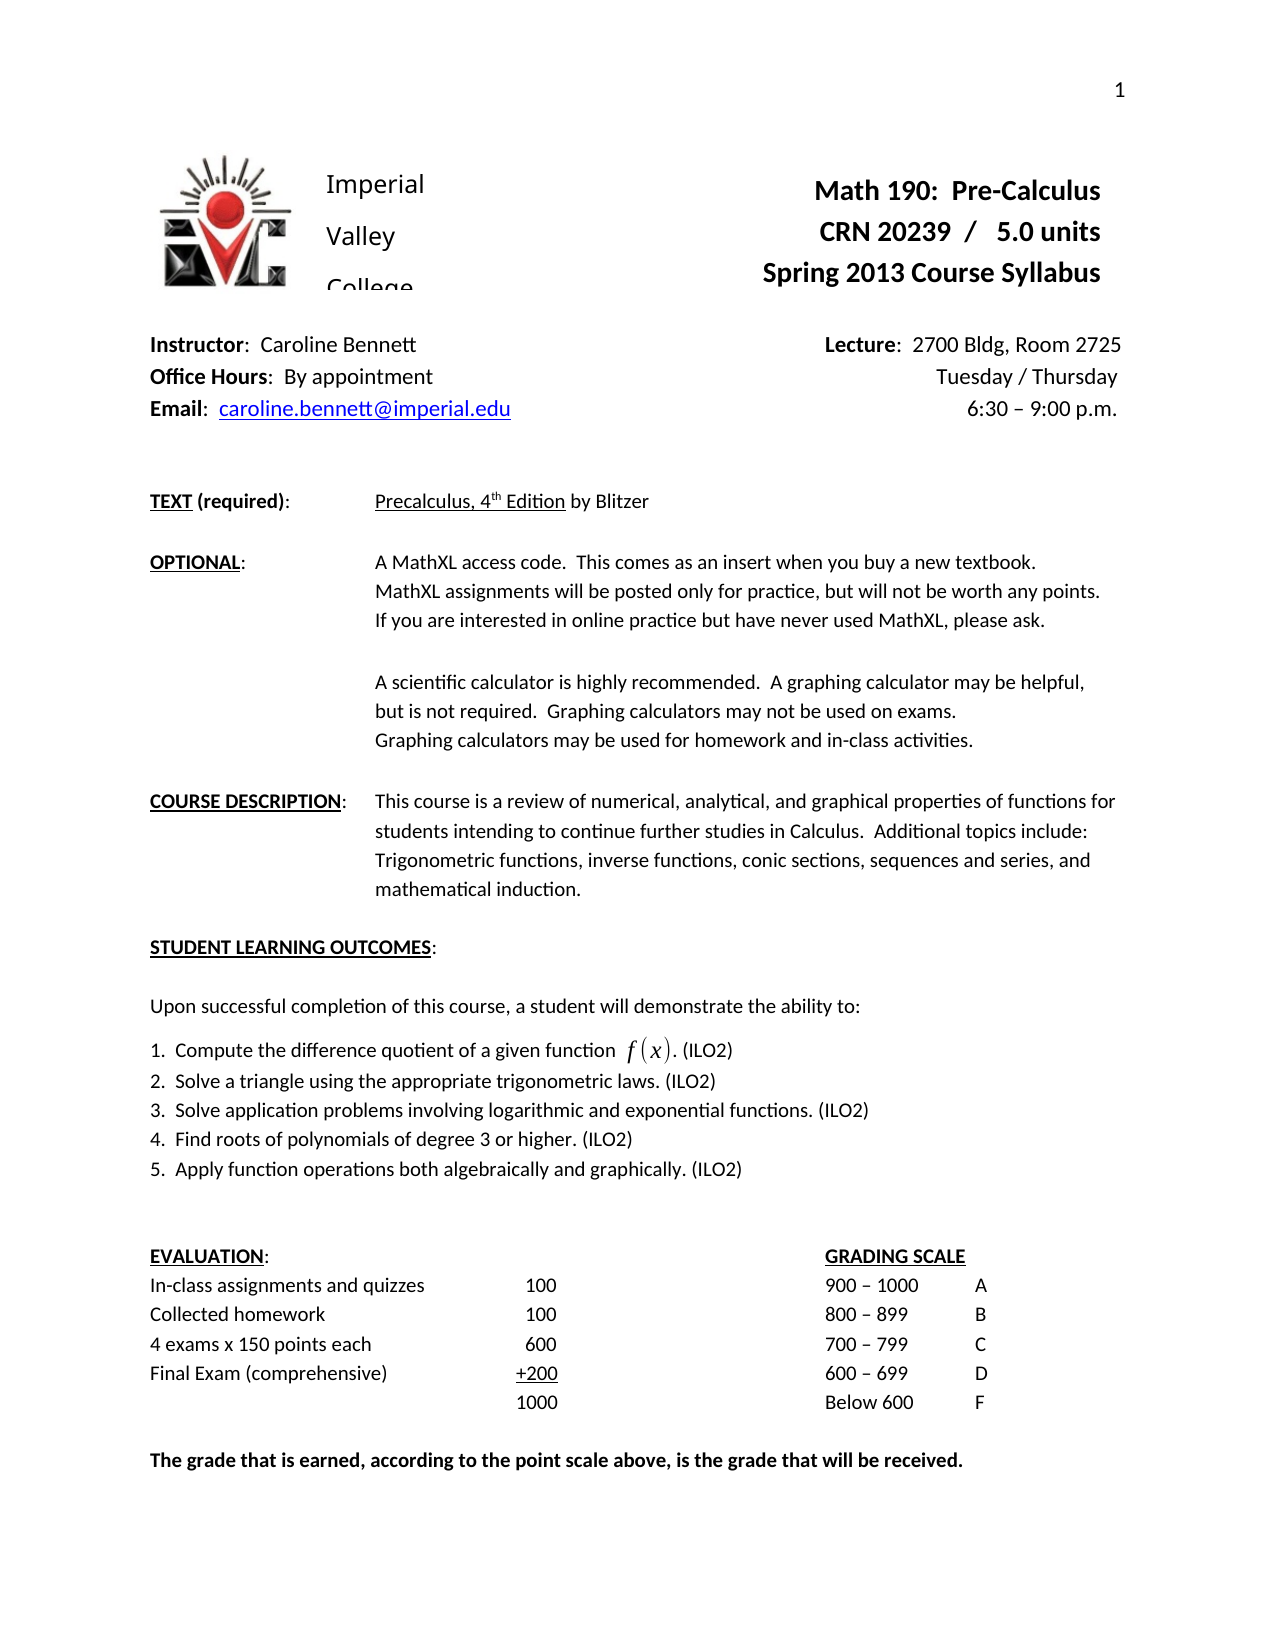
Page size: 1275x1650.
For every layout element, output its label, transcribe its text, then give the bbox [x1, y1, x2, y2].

text COURSE DESCRIPTION: This course is a review of numerical, analytical, and graphical properties of functions for [150, 789, 1125, 814]
text The grade that is earned, according to the point scale above, is the grade that will be received. [150, 1447, 1125, 1473]
text 3. Solve application problems involving logarithmic and exponential functions. (ILO2) [150, 1097, 1125, 1123]
picture [150, 150, 297, 294]
text In-class assignments and quizzes 100 900 – 1000 A [150, 1272, 1125, 1298]
text TEXT (required): Precalculus, 4th Edition by Blitzer [150, 488, 1125, 513]
text mathematical induction. [150, 876, 1125, 902]
text students intending to continue further studies in Calculus. Additional topics include: [150, 818, 1125, 843]
text If you are interested in online practice but have never used MathXL, please ask. [150, 608, 1125, 633]
text 4. Find roots of polynomials of degree 3 or higher. (ILO2) [150, 1127, 1125, 1152]
text EVALUATION: GRADING SCALE [150, 1243, 1125, 1269]
text Collected homework 100 800 – 899 B [150, 1302, 1125, 1327]
text Trigonometric functions, inverse functions, conic sections, sequences and series, and [150, 847, 1125, 872]
text MathXL assignments will be posted only for practice, but will not be worth any points. [150, 578, 1125, 604]
text 1000 Below 600 F [150, 1389, 1125, 1414]
text Office Hours: By appointment Tuesday / Thursday [150, 362, 1125, 390]
text 5. Apply function operations both algebraically and graphically. (ILO2) [150, 1156, 1125, 1181]
text OPTIONAL: A MathXL access code. This comes as an insert when you buy a new textbook. [150, 549, 1125, 575]
text but is not required. Graphing calculators may not be used on exams. [150, 698, 1125, 724]
text A scientific calculator is highly recommended. A graphing calculator may be helpful, [150, 669, 1125, 694]
text Graphing calculators may be used for homework and in-class activities. [300, 727, 1125, 753]
text Upon successful completion of this course, a student will demonstrate the ability to: [150, 993, 1125, 1018]
text 1. Compute the difference quotient of a given function . (ILO2) [150, 1034, 1125, 1064]
text 4 exams x 150 points each 600 700 – 799 C [150, 1331, 1125, 1356]
text Instructor: Caroline Bennett Lecture: 2700 Bldg, Room 2725 [150, 330, 1125, 358]
text Email: caroline.bennett@imperial.edu 6:30 – 9:00 p.m. [150, 394, 1125, 422]
text 2. Solve a triangle using the appropriate trigonometric laws. (ILO2) [150, 1068, 1125, 1094]
text STUDENT LEARNING OUTCOMES: [150, 934, 1125, 960]
text Final Exam (comprehensive) +200 600 – 699 D [150, 1360, 1125, 1385]
